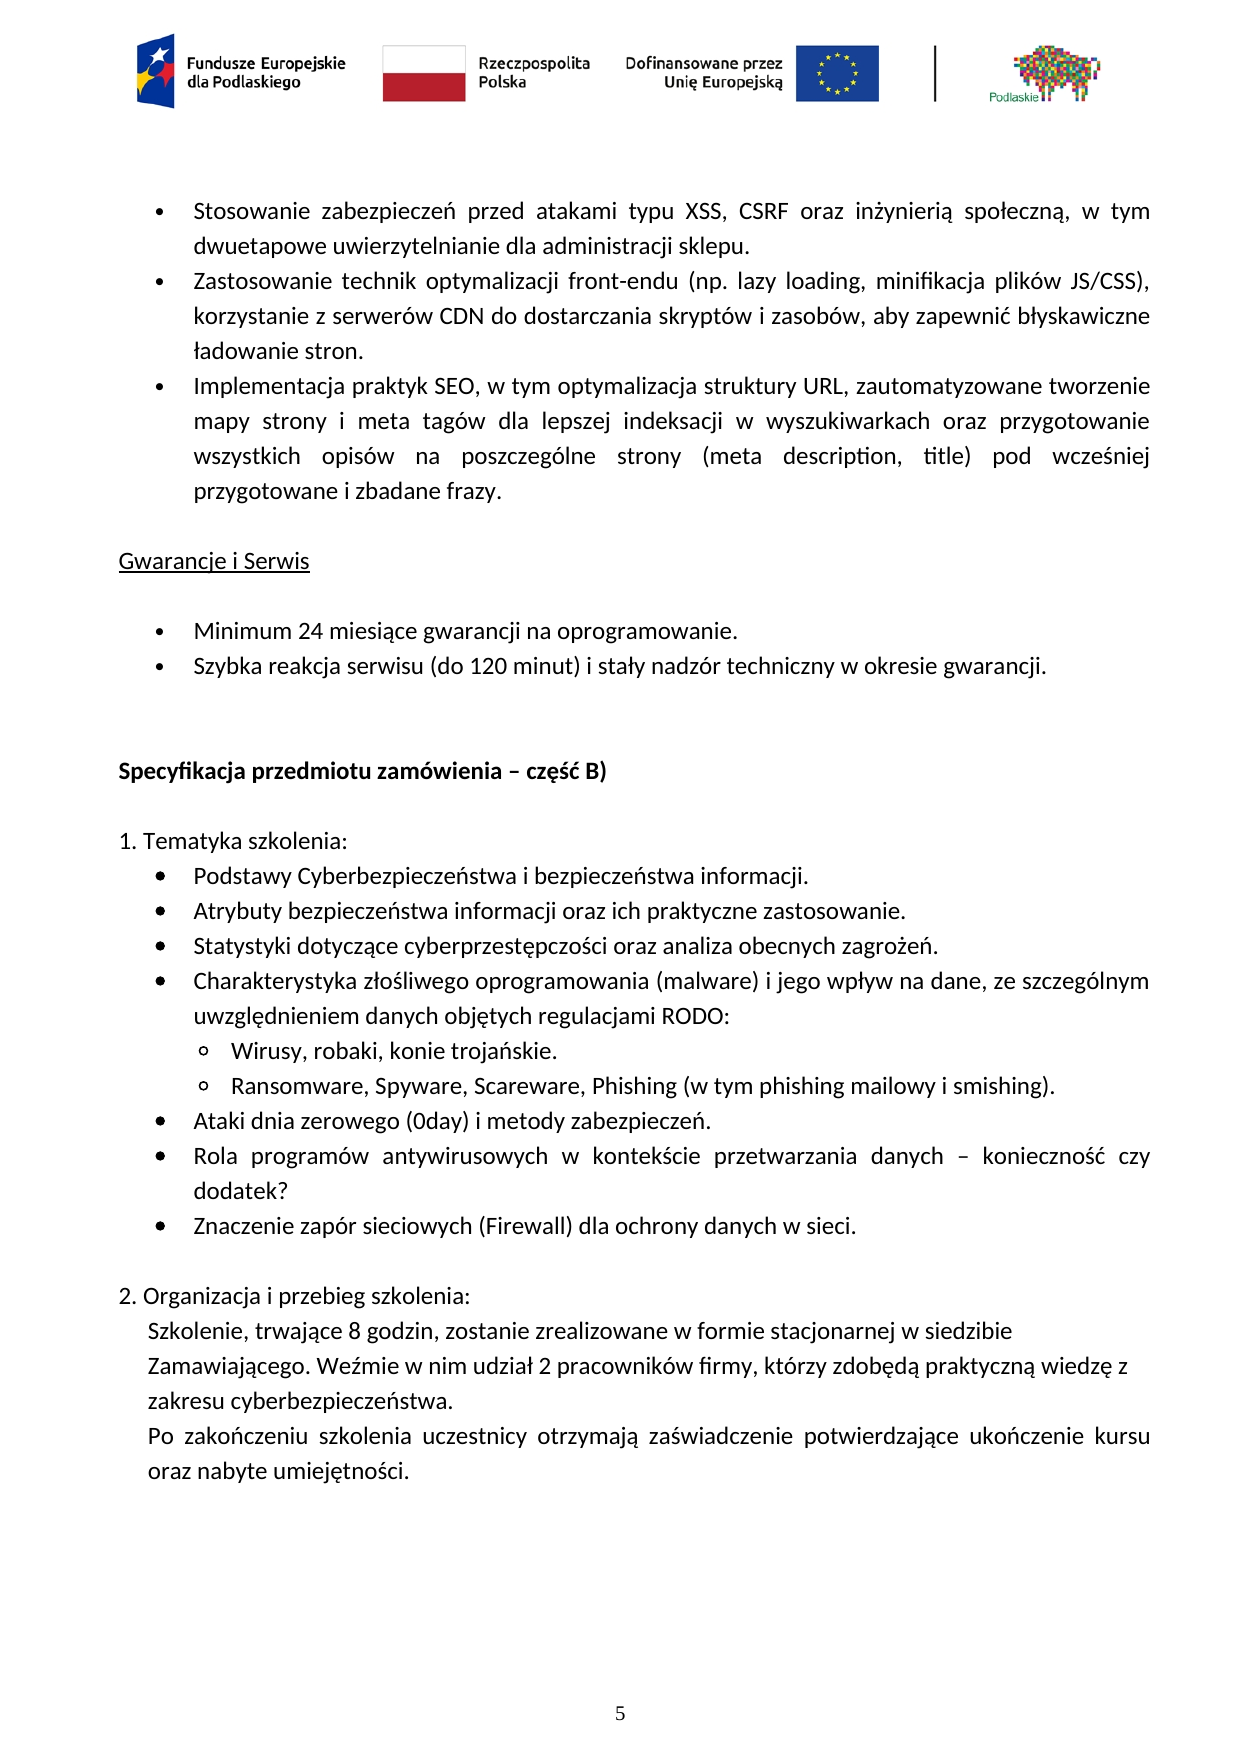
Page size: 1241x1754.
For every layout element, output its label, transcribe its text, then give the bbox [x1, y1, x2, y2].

text Szkolenie, trwające 8 godzin, zostanie zrealizowane w formie stacjonarnej w siedzibie [118, 1316, 1152, 1346]
list Implementacja praktyk SEO, w tym optymalizacja struktury URL, zautomatyzowane tworzenie mapy strony i meta tagów dla lepszej indeksacji w wyszukiwarkach oraz przygotowanie wszystkich opisów na poszczególne strony (meta description, title) pod wcześniej przygotowane i zbadane frazy. [156, 371, 1152, 506]
text zakresu cyberbezpieczeństwa. [118, 1386, 1152, 1416]
list Ataki dnia zerowego (0day) i metody zabezpieczeń. [156, 1106, 1152, 1136]
text Gwarancje i Serwis [118, 546, 1152, 576]
picture [88, 0, 1152, 144]
text Po zakończeniu szkolenia uczestnicy otrzymają zaświadczenie potwierdzające ukończenie kursu oraz nabyte umiejętności. [118, 1421, 1152, 1486]
list Zastosowanie technik optymalizacji front-endu (np. lazy loading, minifikacja plików JS/CSS), korzystanie z serwerów CDN do dostarczania skryptów i zasobów, aby zapewnić błyskawiczne ładowanie stron. [156, 266, 1152, 366]
list Podstawy Cyberbezpieczeństwa i bezpieczeństwa informacji. [156, 861, 1152, 891]
list Minimum 24 miesiące gwarancji na oprogramowanie. [156, 616, 1152, 646]
text Zamawiającego. Weźmie w nim udział 2 pracowników firmy, którzy zdobędą praktyczną wiedzę z [118, 1351, 1152, 1381]
list Charakterystyka złośliwego oprogramowania (malware) i jego wpływ na dane, ze szczególnym uwzględnieniem danych objętych regulacjami RODO: [156, 966, 1152, 1031]
list Rola programów antywirusowych w kontekście przetwarzania danych – konieczność czy dodatek? [156, 1141, 1152, 1206]
text Specyfikacja przedmiotu zamówienia – część B) [118, 756, 1152, 786]
list Wirusy, robaki, konie trojańskie. [193, 1036, 1152, 1066]
list Znaczenie zapór sieciowych (Firewall) dla ochrony danych w sieci. [156, 1211, 1152, 1241]
list Ransomware, Spyware, Scareware, Phishing (w tym phishing mailowy i smishing). [193, 1071, 1152, 1101]
list Stosowanie zabezpieczeń przed atakami typu XSS, CSRF oraz inżynierią społeczną, w tym dwuetapowe uwierzytelnianie dla administracji sklepu. [156, 196, 1152, 261]
list Atrybuty bezpieczeństwa informacji oraz ich praktyczne zastosowanie. [156, 896, 1152, 926]
text 2. Organizacja i przebieg szkolenia: [118, 1281, 1152, 1311]
list Szybka reakcja serwisu (do 120 minut) i stały nadzór techniczny w okresie gwarancji. [156, 651, 1152, 681]
list Statystyki dotyczące cyberprzestępczości oraz analiza obecnych zagrożeń. [156, 931, 1152, 961]
text 1. Tematyka szkolenia: [118, 826, 1152, 856]
